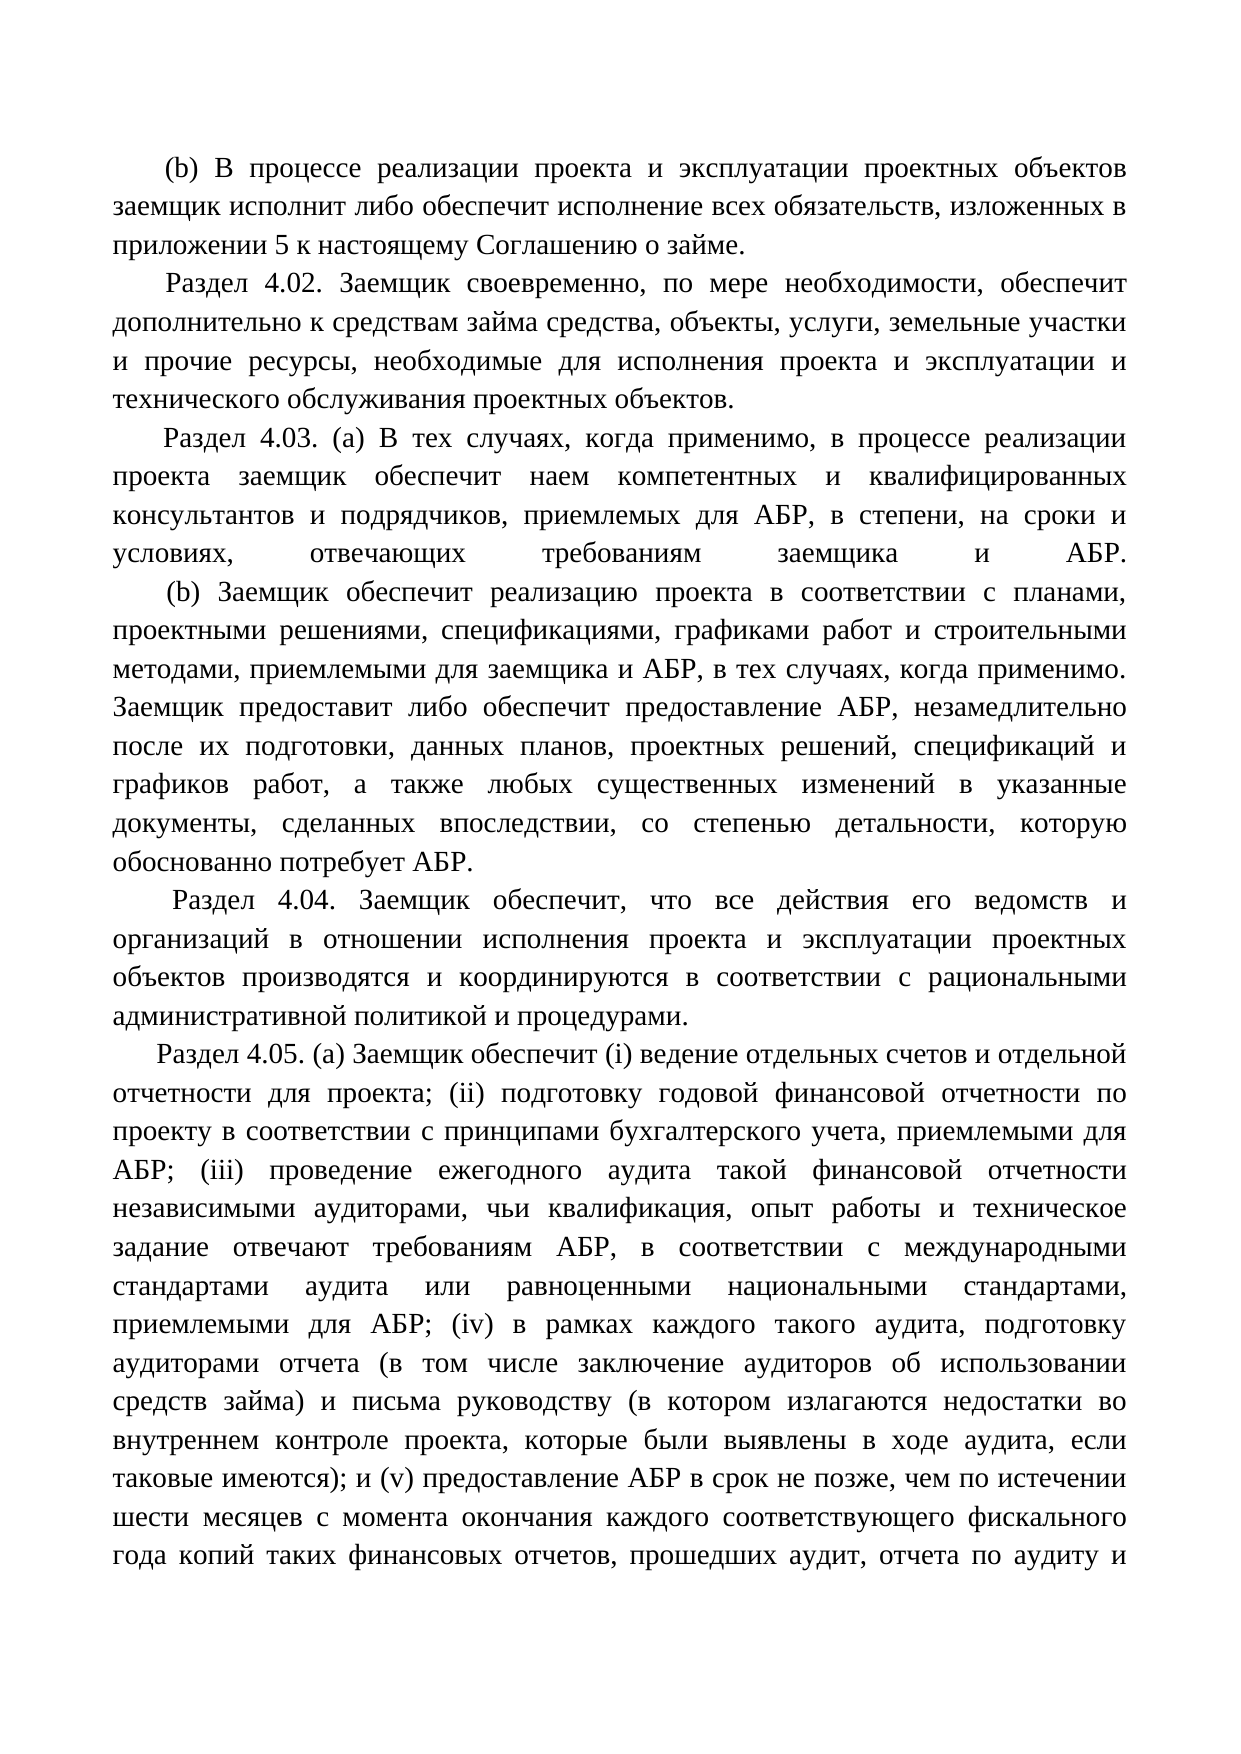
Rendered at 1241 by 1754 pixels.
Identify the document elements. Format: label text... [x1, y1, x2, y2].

text Раздел 4.03. (a) В тех случаях, когда применимо, в процессе реализации проекта заемщик обеспечит наем компетентных и квалифицированных консультантов и подрядчиков, приемлемых для АБР, в степени, на сроки и условиях, отвечающих требованиям заемщика и АБР. (b) Заемщик обеспечит реализацию проекта в соответствии с планами, проектными решениями, спецификациями, графиками работ и строительными методами, приемлемыми для заемщика и АБР, в тех случаях, когда применимо. Заемщик предоставит либо обеспечит предоставление АБР, незамедлительно после их подготовки, данных планов, проектных решений, спецификаций и графиков работ, а также любых существенных изменений в указанные документы, сделанных впоследствии, со степенью детальности, которую обоснованно потребует АБР. [112, 420, 1128, 877]
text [112, 150, 1128, 261]
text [112, 1036, 1128, 1571]
text Раздел 4.02. Заемщик своевременно, по мере необходимости, обеспечит дополнительно к средствам займа средства, объекты, услуги, земельные участки и прочие ресурсы, необходимые для исполнения проекта и эксплуатации и технического обслуживания проектных объектов. [112, 266, 1128, 415]
text Раздел 4.04. Заемщик обеспечит, что все действия его ведомств и организаций в отношении исполнения проекта и эксплуатации проектных объектов производятся и координируются в соответствии с рациональными административной политикой и процедурами. [112, 882, 1128, 1031]
